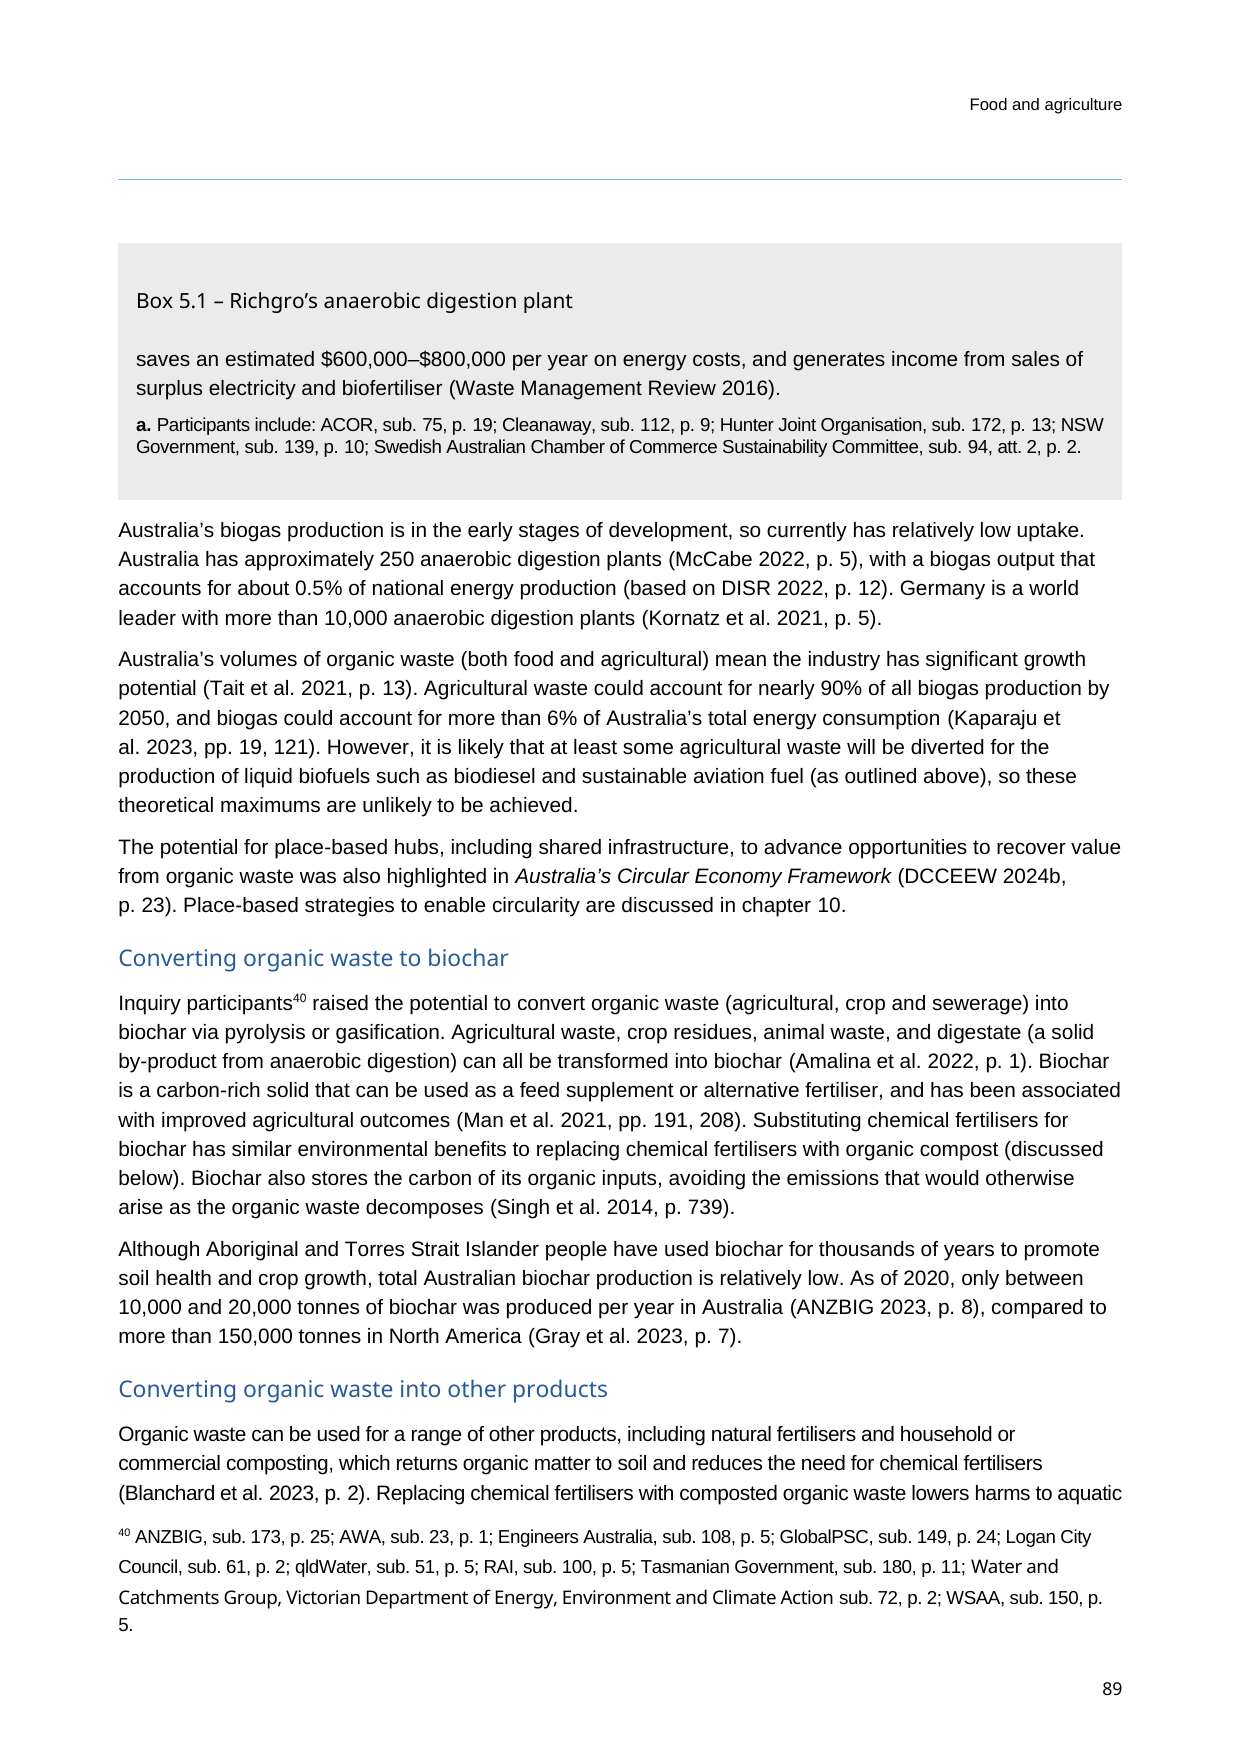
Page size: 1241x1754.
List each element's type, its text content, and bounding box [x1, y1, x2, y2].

table_header Box 5.1 – Richgro’s anaerobic digestion plant [118, 243, 1122, 326]
subtitle Converting organic waste to biochar [118, 942, 1122, 973]
text Australia’s volumes of organic waste (both food and agricultural) mean the industry has significant growth potential (Tait et al. 2021, p. 13). Agricultural waste could account for nearly 90% of all biogas production by 2050, and biogas could account for more than 6% of Australia’s total energy consumption (Kaparaju et al. 2023, pp. 19, 121). However, it is likely that at least some agricultural waste will be diverted for the production of liquid biofuels such as biodiesel and sustainable aviation fuel (as outlined above), so these theoretical maximums are unlikely to be achieved. [118, 642, 1122, 817]
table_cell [118, 326, 1122, 500]
text The potential for place-based hubs, including shared infrastructure, to advance opportunities to recover value from organic waste was also highlighted in Australia’s Circular Economy Framework (DCCEEW 2024b, p. 23). Place-based strategies to enable circularity are discussed in chapter 10. [118, 829, 1122, 917]
text Although Aboriginal and Torres Strait Islander people have used biochar for thousands of years to promote soil health and crop growth, total Australian biochar production is relatively low. As of 2020, only between 10,000 and 20,000 tonnes of biochar was produced per year in Australia (ANZBIG 2023, p. 8), compared to more than 150,000 tonnes in North America (Gray et al. 2023, p. 7). [118, 1231, 1122, 1348]
subtitle Converting organic waste into other products [118, 1373, 1122, 1404]
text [118, 1417, 1122, 1504]
text Australia’s biogas production is in the early stages of development, so currently has relatively low uptake. Australia has approximately 250 anaerobic digestion plants (McCabe 2022, p. 5), with a biogas output that accounts for about 0.5% of national energy production (based on DISR 2022, p. 12). Germany is a world leader with more than 10,000 anaerobic digestion plants (Kornatz et al. 2021, p. 5). [118, 513, 1122, 629]
text Inquiry participants raised the potential to convert organic waste (agricultural, crop and sewerage) into biochar via pyrolysis or gasification. Agricultural waste, crop residues, animal waste, and digestate (a solid by-product from anaerobic digestion) can all be transformed into biochar (Amalina et al. 2022, p. 1). Biochar is a carbon-rich solid that can be used as a feed supplement or alternative fertiliser, and has been associated with improved agricultural outcomes (Man et al. 2021, pp. 191, 208). Substituting chemical fertilisers for biochar has similar environmental benefits to replacing chemical fertilisers with organic compost (discussed below). Biochar also stores the carbon of its organic inputs, avoiding the emissions that would otherwise arise as the organic waste decomposes (Singh et al. 2014, p. 739). [118, 986, 1122, 1219]
